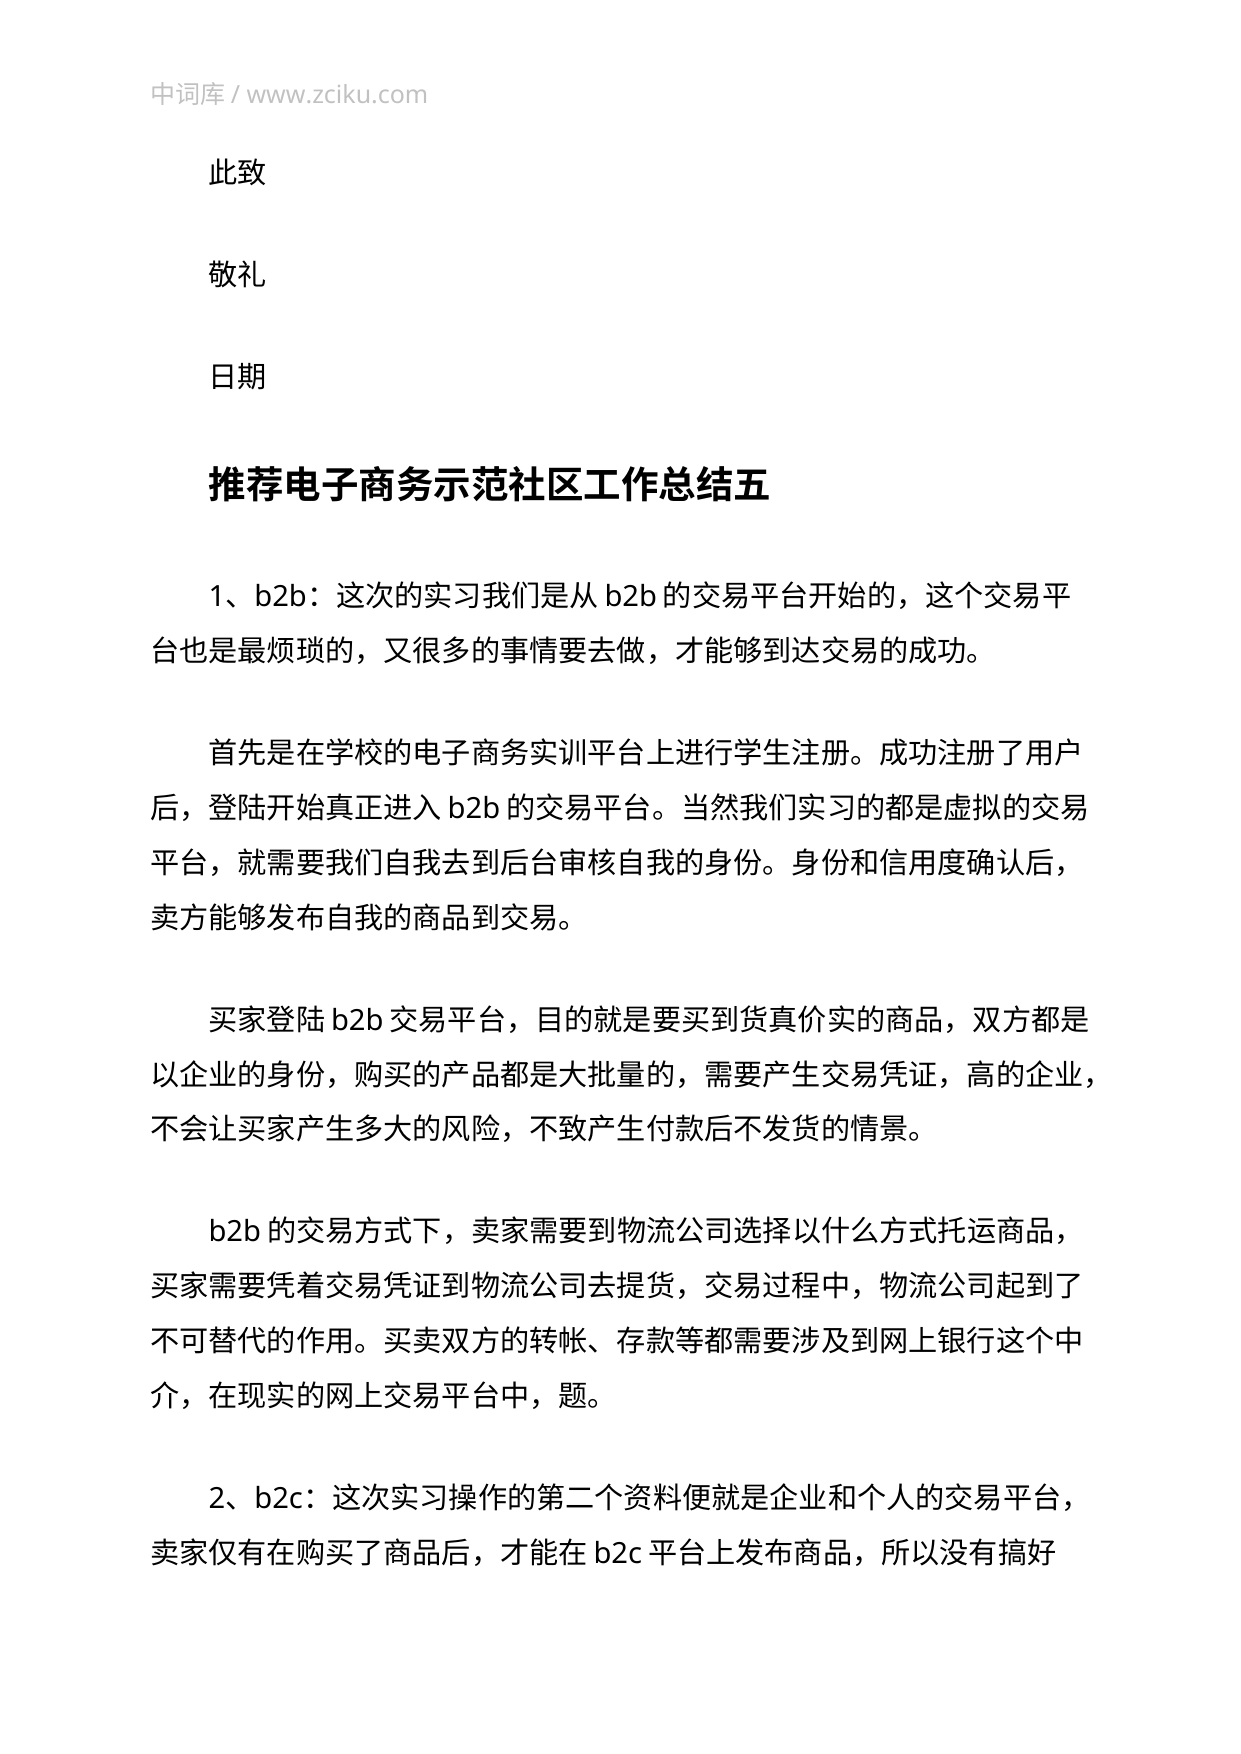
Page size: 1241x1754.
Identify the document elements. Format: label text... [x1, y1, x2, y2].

text 日期 [150, 353, 1090, 396]
text b2b的交易方式下，卖家需要到物流公司选择以什么方式托运商品，买家需要凭着交易凭证到物流公司去提货，交易过程中，物流公司起到了不可替代的作用。买卖双方的转帐、存款等都需要涉及到网上银行这个中介，在现实的网上交易平台中，题。 [150, 1208, 1090, 1415]
text 敬礼 [150, 252, 1090, 294]
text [150, 1474, 1090, 1572]
text 1、b2b：这次的实习我们是从b2b的交易平台开始的，这个交易平台也是最烦琐的，又很多的事情要去做，才能够到达交易的成功。 [150, 573, 1090, 670]
text 首先是在学校的电子商务实训平台上进行学生注册。成功注册了用户后，登陆开始真正进入b2b的交易平台。当然我们实习的都是虚拟的交易平台，就需要我们自我去到后台审核自我的身份。身份和信用度确认后，卖方能够发布自我的商品到交易。 [150, 729, 1090, 937]
text 买家登陆b2b交易平台，目的就是要买到货真价实的商品，双方都是以企业的身份，购买的产品都是大批量的，需要产生交易凭证，高的企业，不会让买家产生多大的风险，不致产生付款后不发货的情景。 [150, 996, 1090, 1148]
text 此致 [150, 150, 1090, 192]
text 推荐电子商务示范社区工作总结五 [150, 455, 1090, 509]
